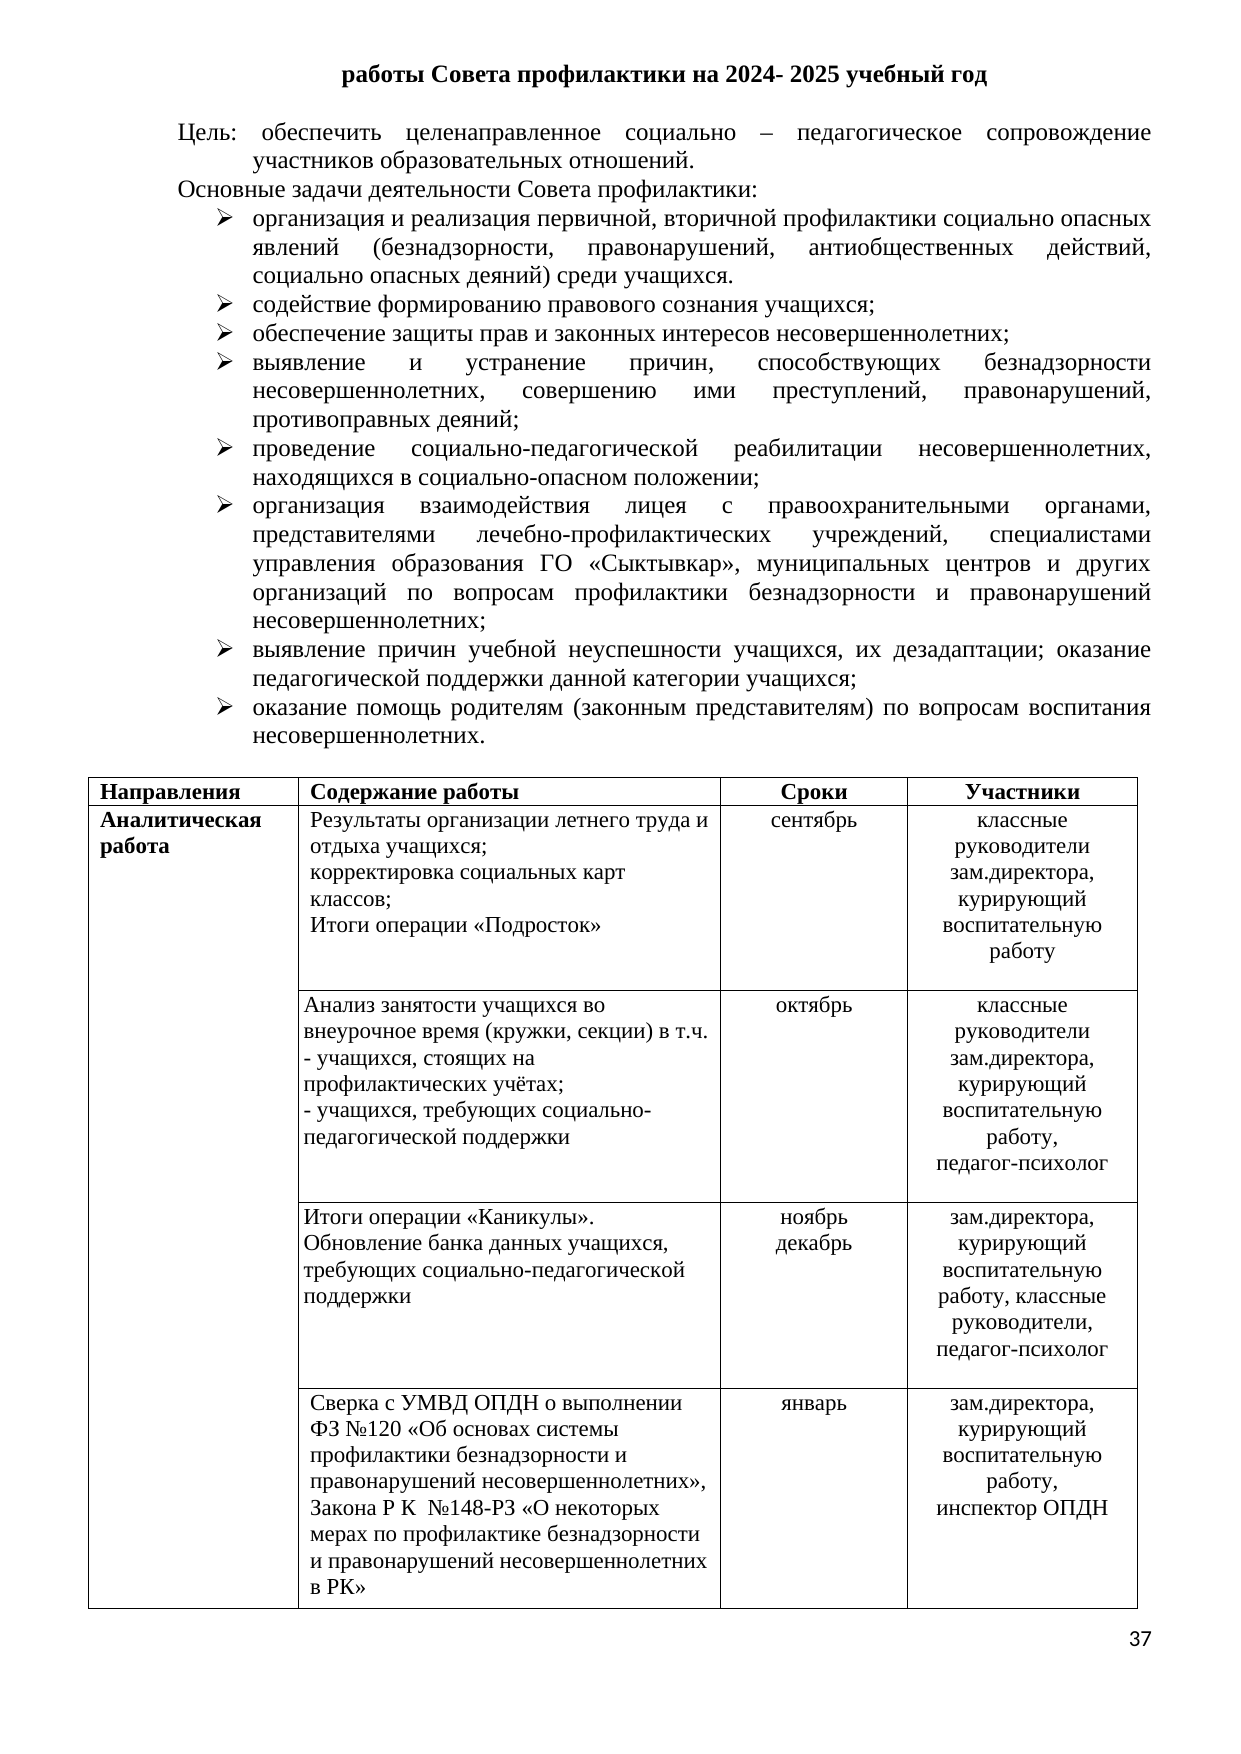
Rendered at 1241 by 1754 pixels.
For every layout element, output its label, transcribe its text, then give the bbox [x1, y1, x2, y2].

table_cell Аналитическая работа [89, 806, 298, 1608]
table_header Сроки [721, 778, 907, 804]
list выявление причин учебной неуспешности учащихся, их дезадаптации; оказание педагогической поддержки данной категории учащихся; [215, 634, 1152, 692]
table_cell ноябрь декабрь [721, 1203, 907, 1387]
table_cell Анализ занятости учащихся во внеурочное время (кружки, секции) в т.ч. - учащихся, стоящих на профилактических учётах; - учащихся, требующих социально-педагогической поддержки [299, 991, 720, 1202]
table_cell Сверка с УМВД ОПДН о выполнении ФЗ №120 «Об основах системы профилактики безнадзорности и правонарушений несовершеннолетних», Закона Р К №148-РЗ «О некоторых мерах по профилактике безнадзорности и правонарушений несовершеннолетних в РК» [299, 1389, 720, 1608]
table_cell классные руководители зам.директора, курирующий воспитательную работу [908, 806, 1137, 990]
table_cell зам.директора, курирующий воспитательную работу, классные руководители, педагог-психолог [908, 1203, 1137, 1387]
list организация взаимодействия лицея с правоохранительными органами, представителями лечебно-профилактических учреждений, специалистами управления образования ГО «Сыктывкар», муниципальных центров и других организаций по вопросам профилактики безнадзорности и правонарушений несовершеннолетних; [215, 490, 1152, 634]
table_cell Итоги операции «Каникулы». Обновление банка данных учащихся, требующих социально-педагогической поддержки [299, 1203, 720, 1387]
table_header Содержание работы [299, 778, 720, 804]
list содействие формированию правового сознания учащихся; [215, 289, 1152, 318]
table_header Участники [908, 778, 1137, 804]
text работы Совета профилактики на 2024- 2025 учебный год [177, 59, 1152, 88]
list организация и реализация первичной, вторичной профилактики социально опасных явлений (безнадзорности, правонарушений, антиобщественных действий, социально опасных деяний) среди учащихся. [215, 203, 1152, 289]
table_cell сентябрь [721, 806, 907, 990]
table_cell январь [721, 1389, 907, 1608]
table_cell Результаты организации летнего труда и отдыха учащихся; корректировка социальных карт классов; Итоги операции «Подросток» [299, 806, 720, 990]
table_header Направления [89, 778, 298, 804]
list выявление и устранение причин, способствующих безнадзорности несовершеннолетних, совершению ими преступлений, правонарушений, противоправных деяний; [215, 347, 1152, 433]
text Основные задачи деятельности Совета профилактики: [177, 174, 1152, 203]
list оказание помощь родителям (законным представителям) по вопросам воспитания несовершеннолетних. [215, 692, 1152, 749]
text Цель: обеспечить целенаправленное социально – педагогическое сопровождение участников образовательных отношений. [177, 117, 1152, 174]
list обеспечение защиты прав и законных интересов несовершеннолетних; [215, 318, 1152, 347]
table_cell классные руководители зам.директора, курирующий воспитательную работу, педагог-психолог [908, 991, 1137, 1202]
list проведение социально-педагогической реабилитации несовершеннолетних, находящихся в социально-опасном положении; [215, 433, 1152, 490]
table_cell октябрь [721, 991, 907, 1202]
table_cell зам.директора, курирующий воспитательную работу, инспектор ОПДН [908, 1389, 1137, 1608]
